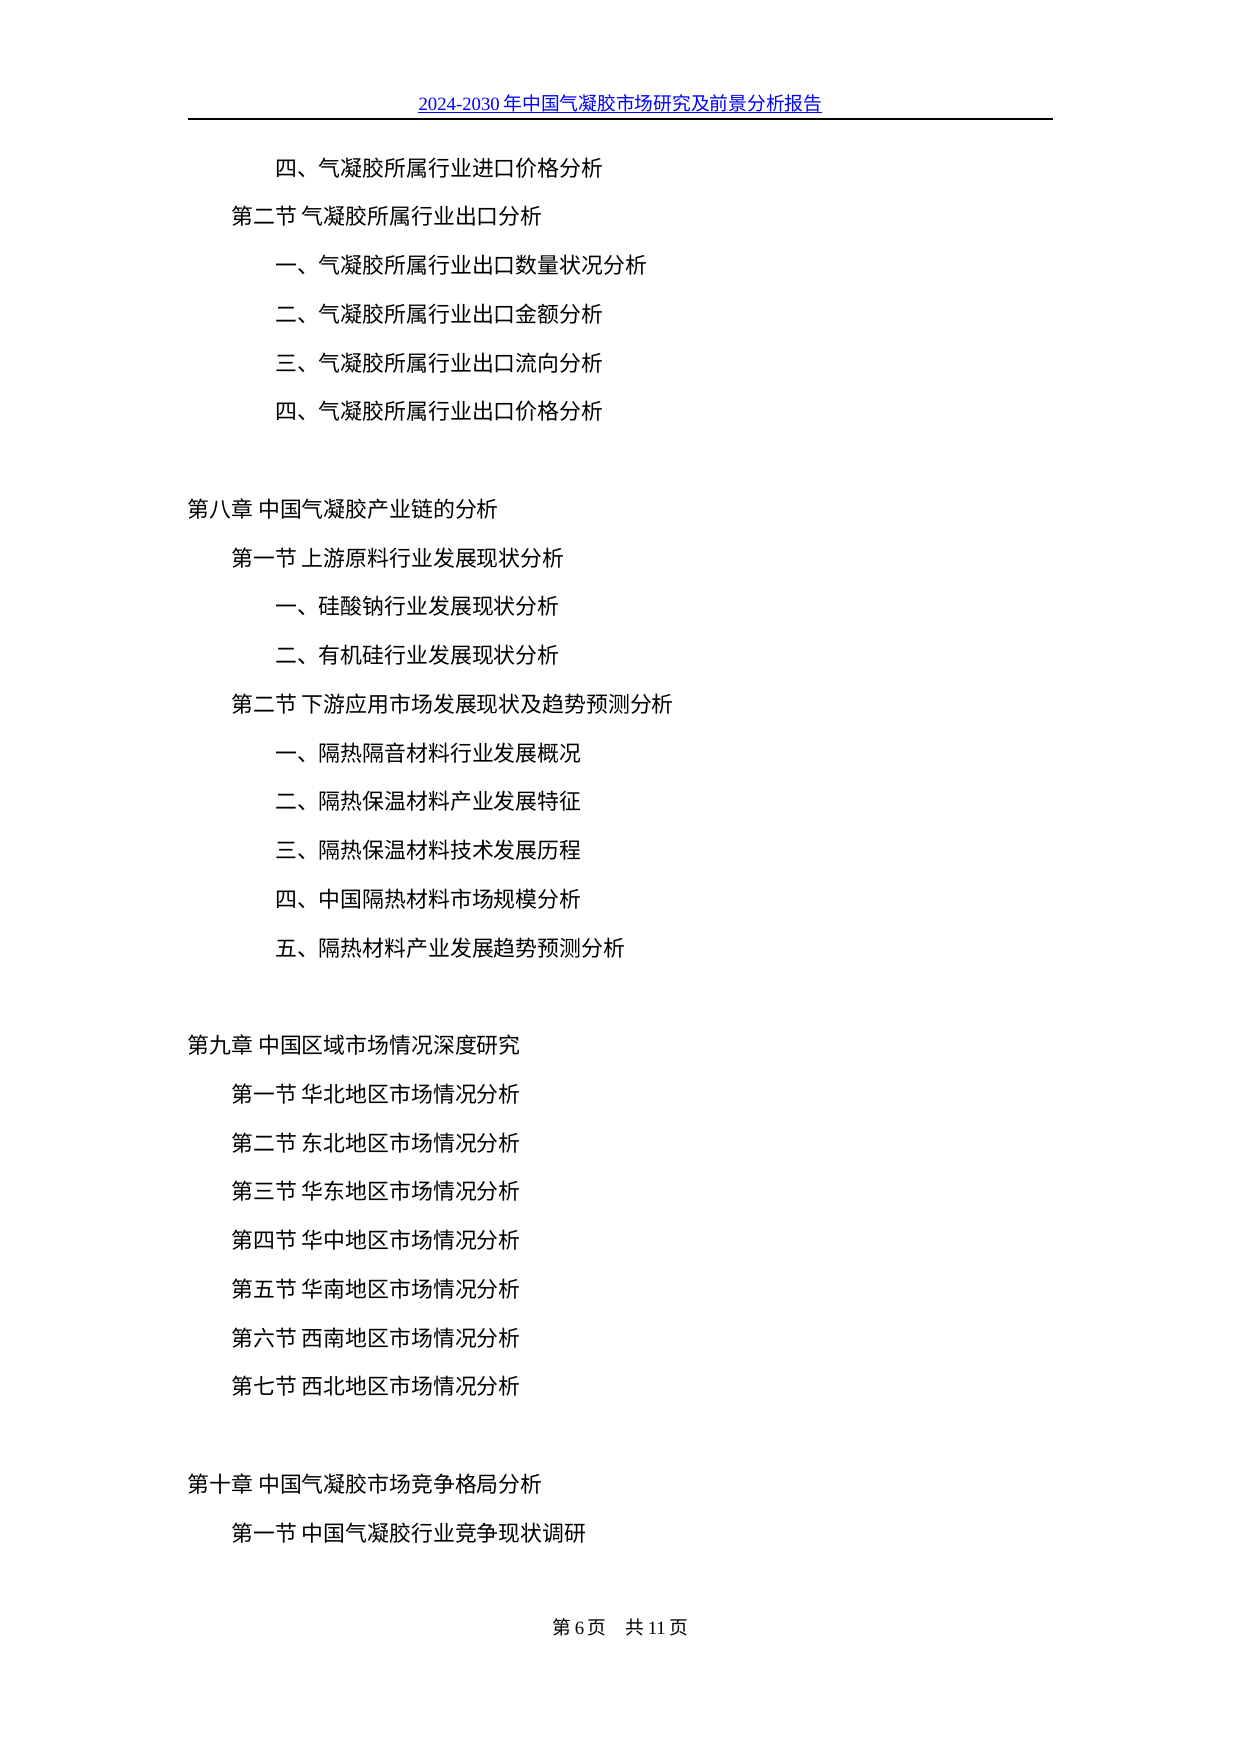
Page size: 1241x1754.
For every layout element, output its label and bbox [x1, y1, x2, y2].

text [187, 150, 1053, 1548]
